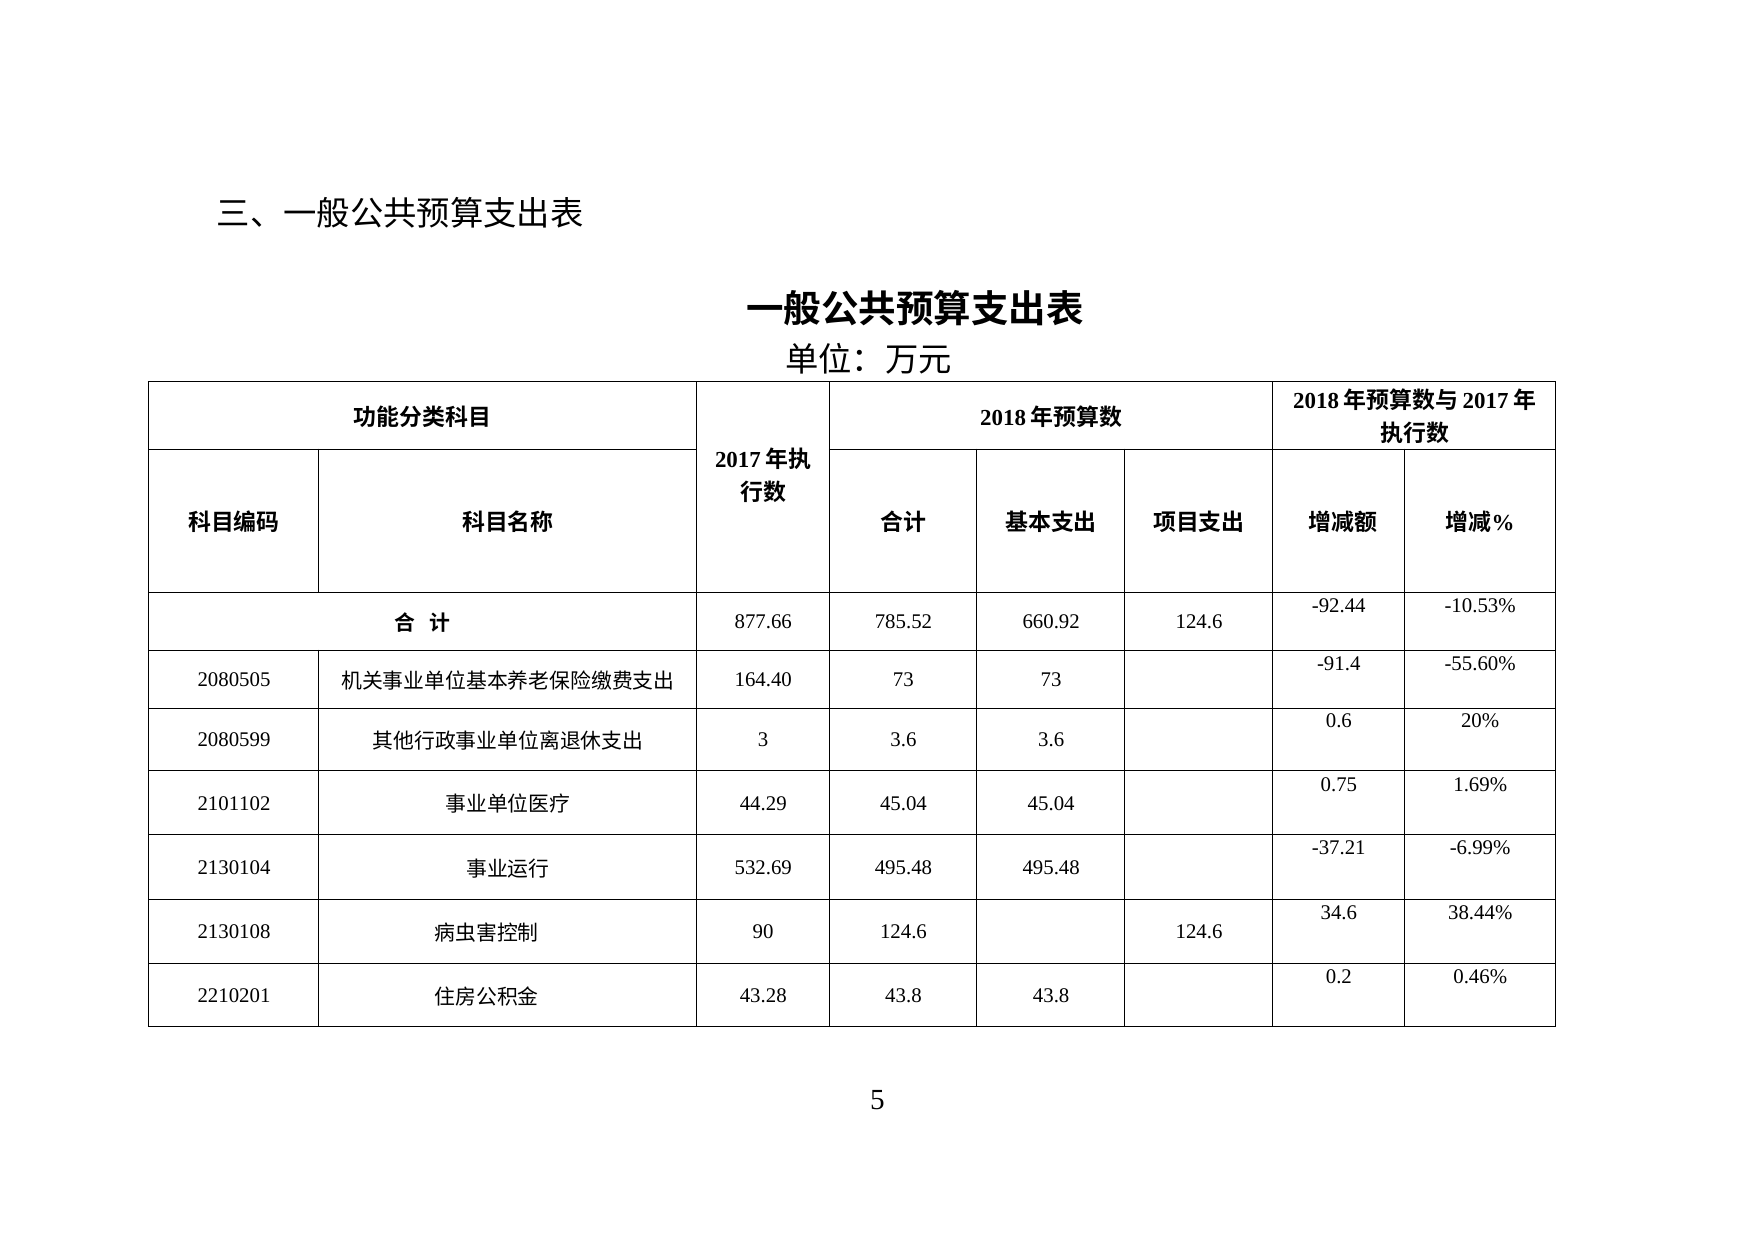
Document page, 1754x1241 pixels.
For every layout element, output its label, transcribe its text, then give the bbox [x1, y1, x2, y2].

table_cell 合 计 [149, 593, 696, 649]
table_cell 科目编码 [149, 450, 318, 592]
table_cell 3.6 [977, 709, 1124, 770]
table_cell 合计 [830, 450, 976, 592]
table_cell 660.92 [977, 593, 1124, 649]
table_cell 3 [697, 709, 829, 770]
table_cell 机关事业单位基本养老保险缴费支出 [319, 651, 696, 707]
table_cell 124.6 [1125, 593, 1272, 649]
table_cell 3.6 [830, 709, 976, 770]
table_cell 0.75 [1273, 771, 1404, 834]
table_cell 124.6 [1125, 900, 1272, 963]
table_cell 90 [697, 900, 829, 963]
table_cell 73 [830, 651, 976, 707]
table_cell 0.2 [1273, 964, 1404, 1026]
table_cell 其他行政事业单位离退休支出 [319, 709, 696, 770]
table_cell 增减额 [1298, 450, 1404, 592]
table_cell 532.69 [697, 835, 829, 899]
table_cell 事业运行 [319, 835, 696, 899]
table_cell 2130104 [149, 835, 318, 899]
table_cell 0.6 [1273, 709, 1404, 770]
table_cell 43.8 [830, 964, 976, 1026]
table_cell [1125, 835, 1272, 899]
table_cell 病虫害控制 [319, 900, 696, 963]
table_cell -10.53% [1405, 593, 1555, 649]
text 一般公共预算支出表 [150, 278, 1604, 333]
table_header 2018年预算数与2017年执行数 [1273, 382, 1555, 448]
table_cell 45.04 [977, 771, 1124, 834]
table_cell 2210201 [149, 964, 318, 1026]
table_cell 基本支出 [977, 450, 1124, 592]
table_cell [977, 900, 1124, 963]
table_cell 124.6 [830, 900, 976, 963]
table_header 2017年执行数 [697, 382, 829, 592]
table_cell 73 [977, 651, 1124, 707]
table_cell 20% [1405, 709, 1555, 770]
table_cell 495.48 [830, 835, 976, 899]
table_cell 2080599 [149, 709, 318, 770]
table_cell -6.99% [1405, 835, 1555, 899]
table_cell 34.6 [1273, 900, 1404, 963]
table_header 2018年预算数 [830, 382, 1272, 448]
text 单位：万元 [150, 333, 1604, 381]
table_cell 45.04 [830, 771, 976, 834]
table_cell 0.46% [1405, 964, 1555, 1026]
table_cell 785.52 [830, 593, 976, 649]
table_cell [1125, 709, 1272, 770]
table_cell [1125, 964, 1272, 1026]
table_cell 43.8 [977, 964, 1124, 1026]
table_cell 877.66 [697, 593, 829, 649]
table_cell 164.40 [697, 651, 829, 707]
table_cell 科目名称 [319, 450, 696, 592]
table_cell 38.44% [1405, 900, 1555, 963]
table_cell 2130108 [149, 900, 318, 963]
table_cell -37.21 [1273, 835, 1404, 899]
table_cell 事业单位医疗 [319, 771, 696, 834]
table_cell -92.44 [1273, 593, 1404, 649]
table_cell 44.29 [697, 771, 829, 834]
table_cell 495.48 [977, 835, 1124, 899]
table_cell [1125, 771, 1272, 834]
table_cell 增减% [1405, 450, 1555, 592]
table_cell [1273, 450, 1297, 592]
table_cell 2080505 [149, 651, 318, 707]
table_cell 1.69% [1405, 771, 1555, 834]
table_cell 项目支出 [1125, 450, 1272, 592]
text 三、一般公共预算支出表 [150, 187, 1604, 235]
table_cell 2101102 [149, 771, 318, 834]
table_cell -55.60% [1405, 651, 1555, 707]
table_header 功能分类科目 [149, 382, 696, 448]
table_cell [1125, 651, 1272, 707]
table_cell 住房公积金 [319, 964, 696, 1026]
table_cell 43.28 [697, 964, 829, 1026]
table_cell -91.4 [1273, 651, 1404, 707]
